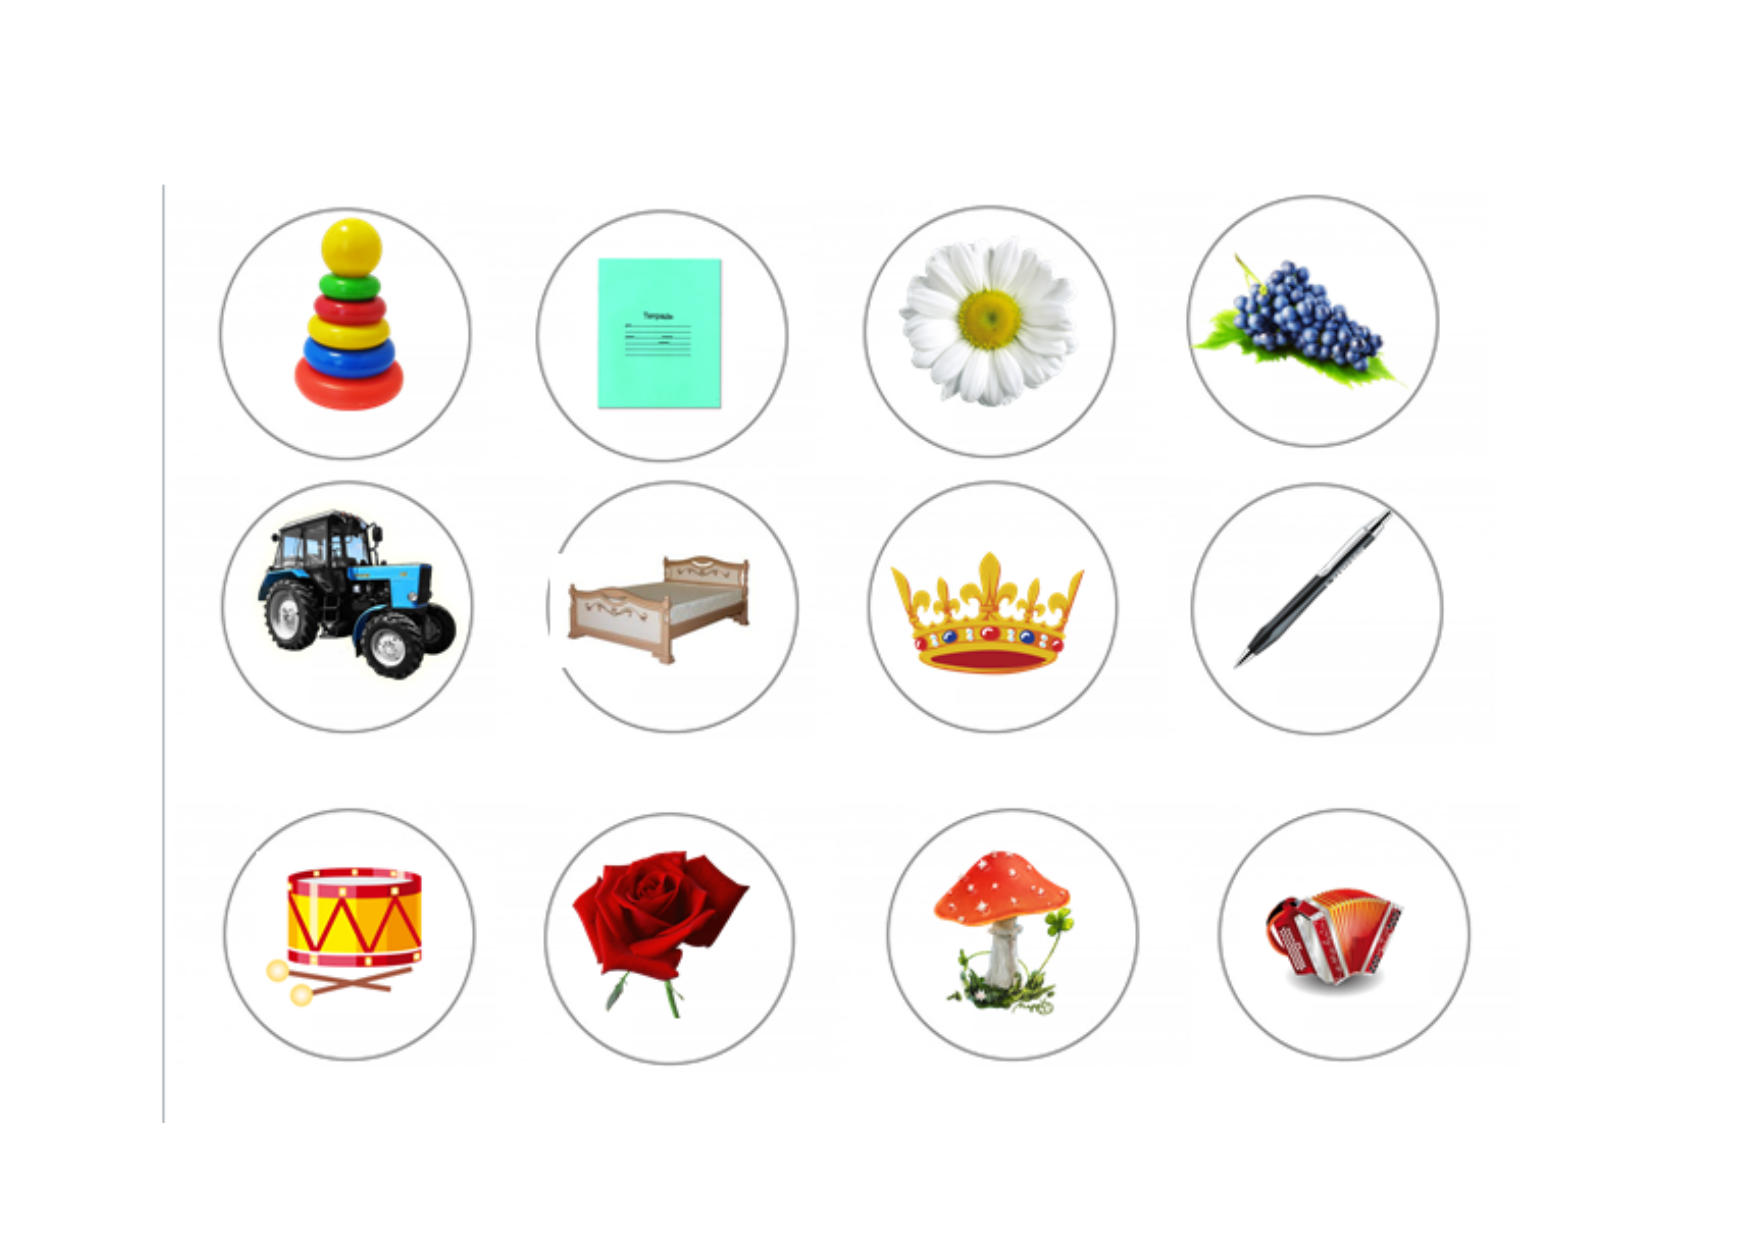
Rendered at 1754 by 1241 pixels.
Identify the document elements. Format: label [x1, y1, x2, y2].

picture [118, 118, 1694, 1123]
